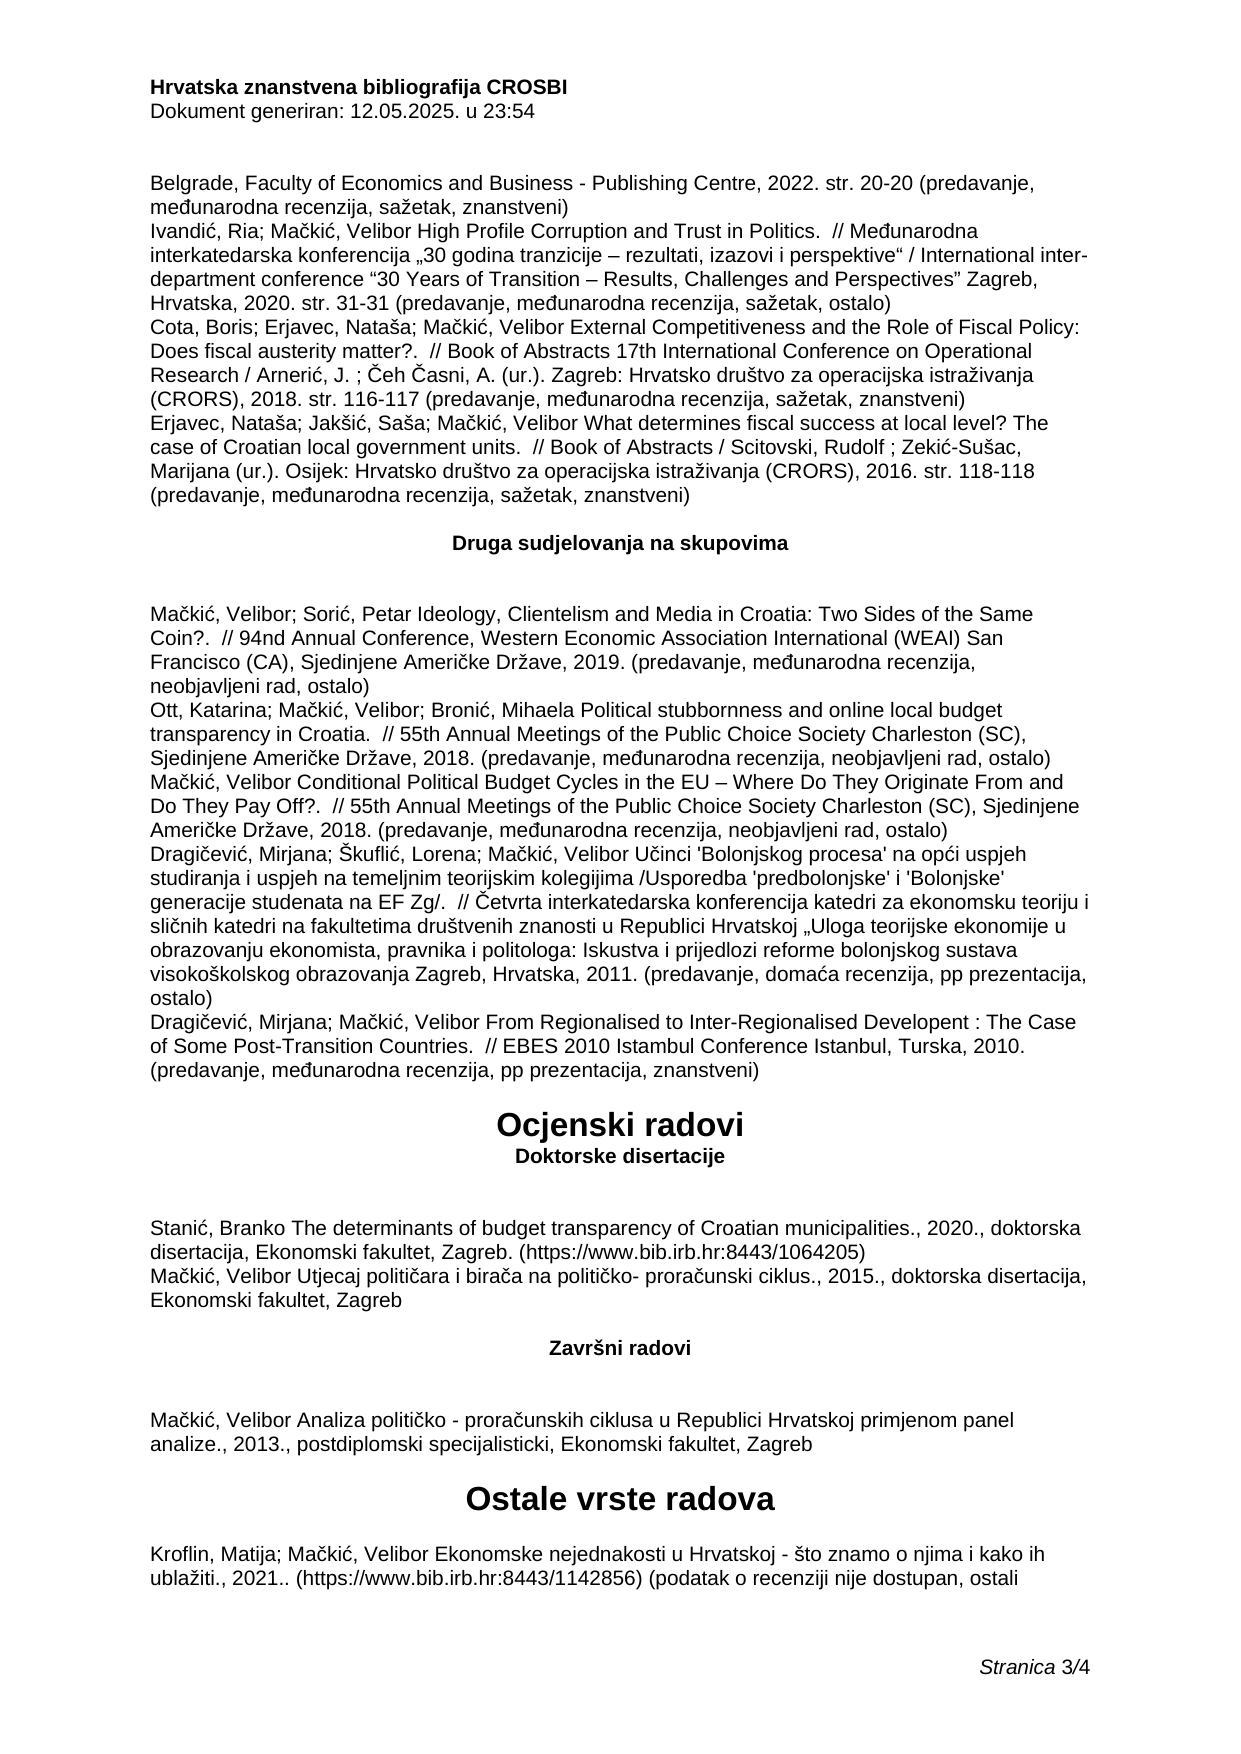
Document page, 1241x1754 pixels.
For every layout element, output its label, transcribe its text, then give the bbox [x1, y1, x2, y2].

subtitle Završni radovi [150, 1336, 1090, 1359]
text Cota, Boris; Erjavec, Nataša; Mačkić, Velibor [150, 315, 1090, 411]
text Erjavec, Nataša; Jakšić, Saša; Mačkić, Velibor [150, 411, 1090, 506]
text Stanić, Branko [150, 1216, 1090, 1264]
text Dragičević, Mirjana; Mačkić, Velibor [150, 1009, 1090, 1081]
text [150, 1542, 1090, 1589]
subtitle Doktorske disertacije [150, 1144, 1090, 1168]
text Dragičević, Mirjana; Škuflić, Lorena; Mačkić, Velibor [150, 842, 1090, 1009]
text Ivandić, Ria; Mačkić, Velibor [150, 219, 1090, 315]
text Ott, Katarina; Mačkić, Velibor; Bronić, Mihaela [150, 698, 1090, 770]
text Mačkić, Velibor [150, 770, 1090, 842]
subtitle Ostale vrste radova [150, 1479, 1090, 1518]
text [150, 171, 1090, 219]
subtitle Druga sudjelovanja na skupovima [150, 530, 1090, 554]
text Mačkić, Velibor; Sorić, Petar [150, 602, 1090, 698]
text Mačkić, Velibor [150, 1407, 1090, 1455]
text Mačkić, Velibor [150, 1264, 1090, 1312]
subtitle Ocjenski radovi [150, 1105, 1090, 1144]
